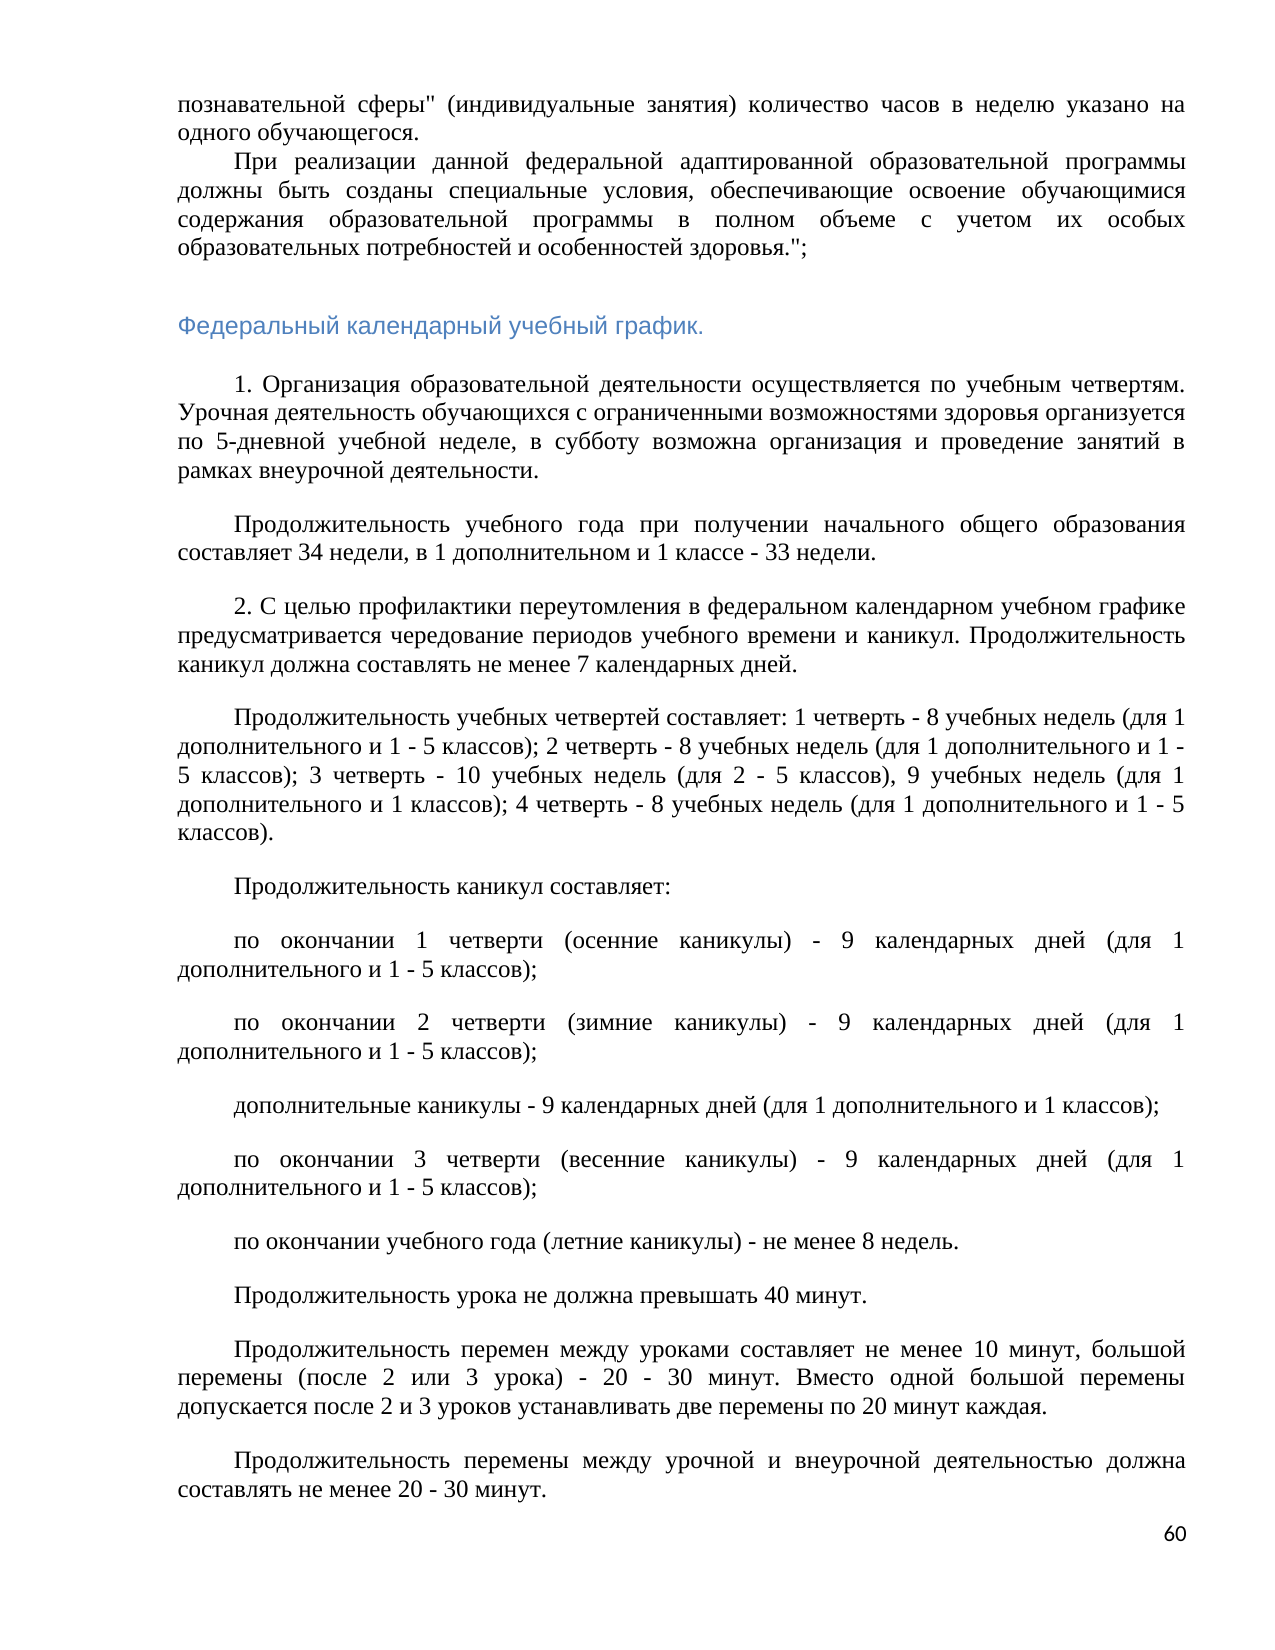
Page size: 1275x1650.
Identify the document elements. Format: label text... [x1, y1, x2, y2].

text Продолжительность перемен между уроками составляет не менее 10 минут, большой перемены (после 2 или 3 урока) - 20 - 30 минут. Вместо одной большой перемены допускается после 2 и 3 уроков устанавливать две перемены по 20 минут каждая. [177, 1334, 1186, 1420]
text Продолжительность каникул составляет: [177, 871, 1186, 900]
text по окончании 2 четверти (зимние каникулы) - 9 календарных дней (для 1 дополнительного и 1 - 5 классов); [177, 1007, 1186, 1065]
text 2. С целью профилактики переутомления в федеральном календарном учебном графике предусматривается чередование периодов учебного времени и каникул. Продолжительность каникул должна составлять не менее 7 календарных дней. [177, 591, 1186, 677]
text по окончании 3 четверти (весенние каникулы) - 9 календарных дней (для 1 дополнительного и 1 - 5 классов); [177, 1144, 1186, 1201]
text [177, 89, 1186, 146]
text по окончании 1 четверти (осенние каникулы) - 9 календарных дней (для 1 дополнительного и 1 - 5 классов); [177, 925, 1186, 982]
text Продолжительность перемены между урочной и внеурочной деятельностью должна составлять не менее 20 - 30 минут. [177, 1445, 1186, 1502]
text При реализации данной федеральной адаптированной образовательной программы должны быть созданы специальные условия, обеспечивающие освоение обучающимися содержания образовательной программы в полном объеме с учетом их особых образовательных потребностей и особенностей здоровья."; [177, 146, 1186, 261]
text Продолжительность учебных четвертей составляет: 1 четверть - 8 учебных недель (для 1 дополнительного и 1 - 5 классов); 2 четверть - 8 учебных недель (для 1 дополнительного и 1 - 5 классов); 3 четверть - 10 учебных недель (для 2 - 5 классов), 9 учебных недель (для 1 дополнительного и 1 классов); 4 четверть - 8 учебных недель (для 1 дополнительного и 1 - 5 классов). [177, 702, 1186, 846]
text дополнительные каникулы - 9 календарных дней (для 1 дополнительного и 1 классов); [177, 1090, 1186, 1119]
text 1. Организация образовательной деятельности осуществляется по учебным четвертям. Урочная деятельность обучающихся с ограниченными возможностями здоровья организуется по 5-дневной учебной неделе, в субботу возможна организация и проведение занятий в рамках внеурочной деятельности. [177, 369, 1186, 484]
text Продолжительность урока не должна превышать 40 минут. [177, 1280, 1186, 1309]
text по окончании учебного года (летние каникулы) - не менее 8 недель. [177, 1226, 1186, 1255]
text Продолжительность учебного года при получении начального общего образования составляет 34 недели, в 1 дополнительном и 1 классе - 33 недели. [177, 509, 1186, 566]
subtitle Федеральный календарный учебный график. [177, 311, 1186, 339]
